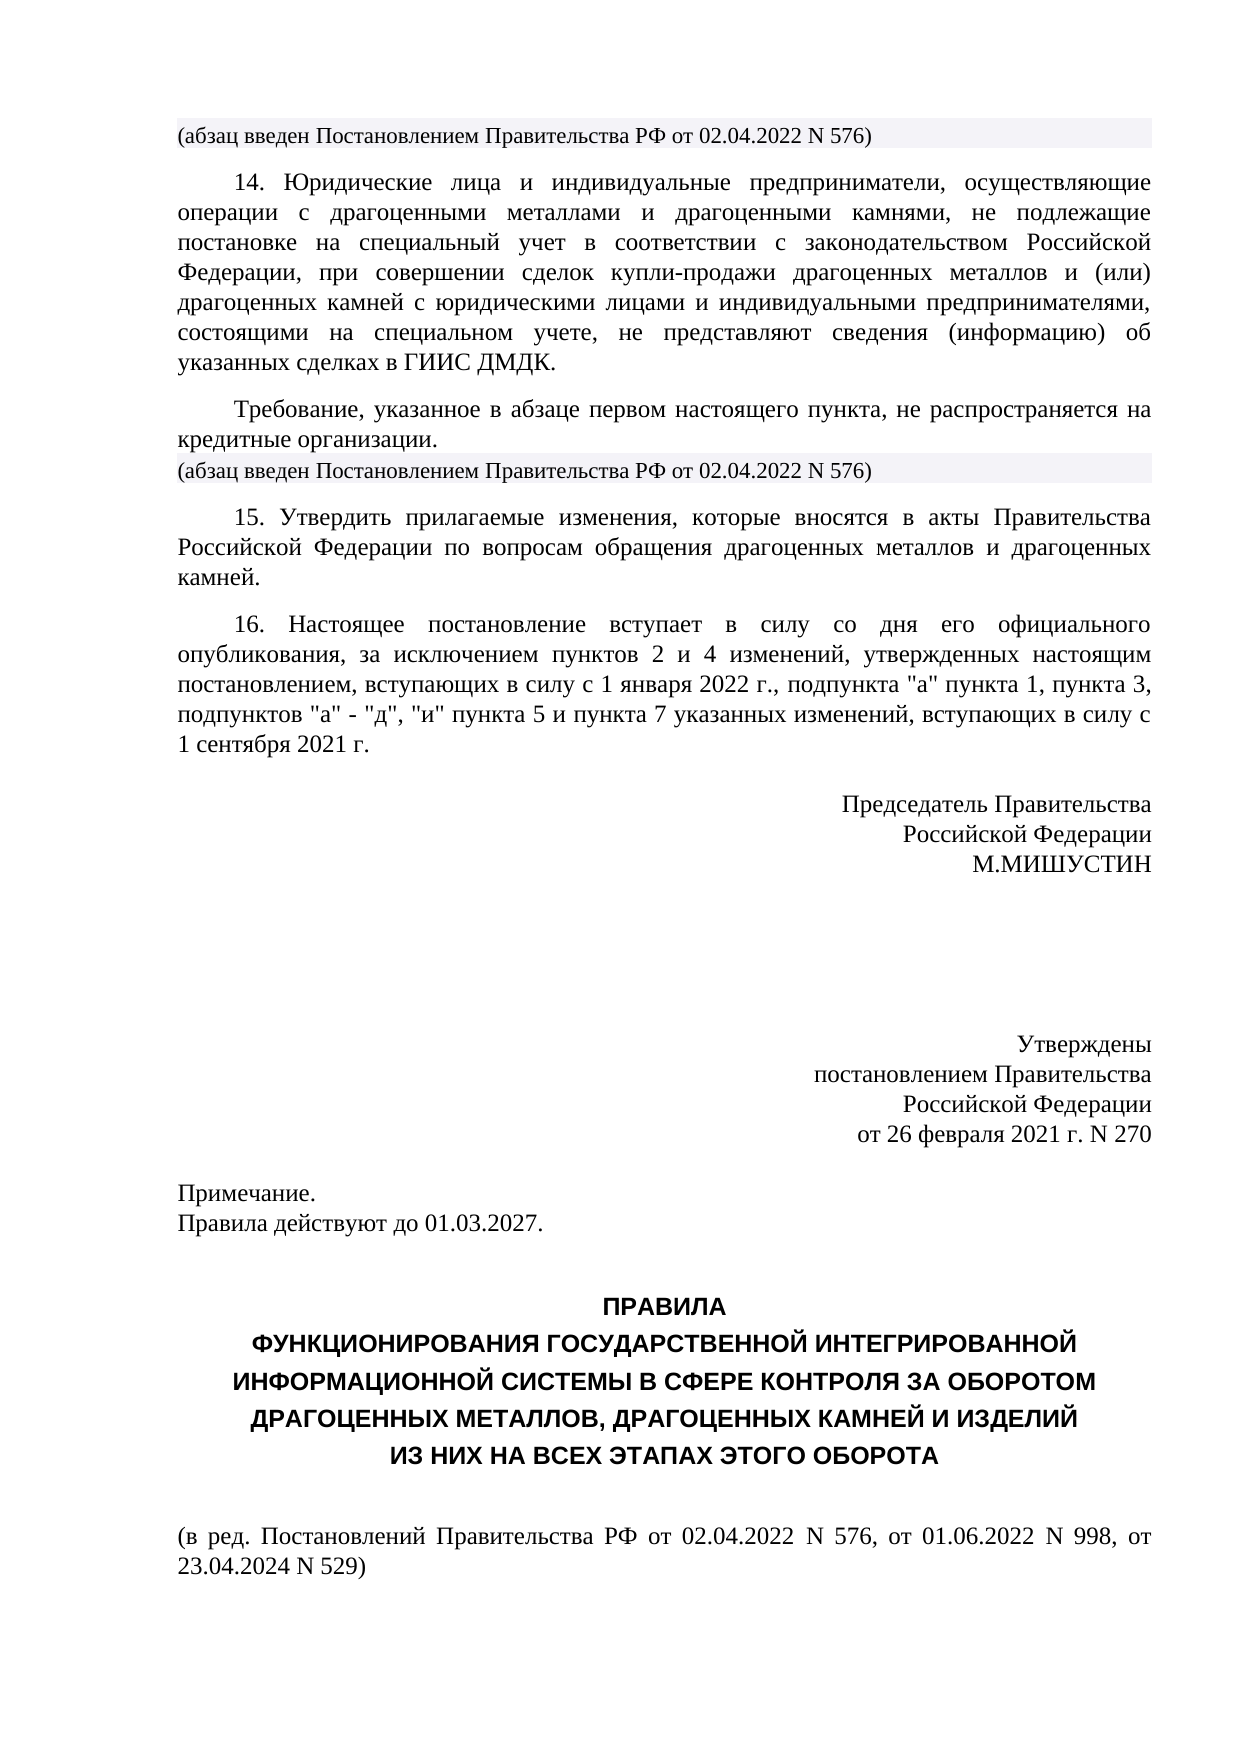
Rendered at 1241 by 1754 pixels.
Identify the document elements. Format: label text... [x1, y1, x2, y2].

text ПРАВИЛА [177, 1292, 1152, 1321]
text Требование, указанное в абзаце первом настоящего пункта, не распространяется на кредитные организации. [177, 393, 1152, 453]
text 15. Утвердить прилагаемые изменения, которые вносятся в акты Правительства Российской Федерации по вопросам обращения драгоценных металлов и драгоценных камней. [177, 501, 1152, 591]
text Российской Федерации [177, 818, 1152, 848]
table_header (абзац введен Постановлением Правительства РФ от 02.04.2022 N 576) [177, 453, 1152, 483]
text ФУНКЦИОНИРОВАНИЯ ГОСУДАРСТВЕННОЙ ИНТЕГРИРОВАННОЙ [177, 1329, 1152, 1358]
text ДРАГОЦЕННЫХ МЕТАЛЛОВ, ДРАГОЦЕННЫХ КАМНЕЙ И ИЗДЕЛИЙ [177, 1404, 1152, 1432]
text Правила действуют до 01.03.2027. [177, 1207, 1152, 1237]
text Утверждены [177, 1028, 1152, 1058]
text Председатель Правительства [177, 788, 1152, 818]
text 16. Настоящее постановление вступает в силу со дня его официального опубликования, за исключением пунктов 2 и 4 изменений, утвержденных настоящим постановлением, вступающих в силу с 1 января 2022 г., подпункта "а" пункта 1, пункта 3, подпунктов "а" - "д", "и" пункта 5 и пункта 7 указанных изменений, вступающих в силу с 1 сентября 2021 г. [177, 608, 1152, 758]
text (в ред. Постановлений Правительства РФ от 02.04.2022 N 576, от 01.06.2022 N 998, от 23.04.2024 N 529) [177, 1519, 1152, 1579]
text Российской Федерации [177, 1088, 1152, 1118]
text ИЗ НИХ НА ВСЕХ ЭТАПАХ ЭТОГО ОБОРОТА [177, 1441, 1152, 1470]
text ИНФОРМАЦИОННОЙ СИСТЕМЫ В СФЕРЕ КОНТРОЛЯ ЗА ОБОРОТОМ [177, 1366, 1152, 1395]
text постановлением Правительства [177, 1058, 1152, 1088]
text от 26 февраля 2021 г. N 270 [177, 1118, 1152, 1148]
table_header (абзац введен Постановлением Правительства РФ от 02.04.2022 N 576) [177, 118, 1152, 148]
text М.МИШУСТИН [177, 848, 1152, 878]
text Примечание. [177, 1178, 1152, 1207]
text 14. Юридические лица и индивидуальные предприниматели, осуществляющие операции с драгоценными металлами и драгоценными камнями, не подлежащие постановке на специальный учет в соответствии с законодательством Российской Федерации, при совершении сделок купли-продажи драгоценных металлов и (или) драгоценных камней с юридическими лицами и индивидуальными предпринимателями, состоящими на специальном учете, не представляют сведения (информацию) об указанных сделках в ГИИС ДМДК. [177, 166, 1152, 376]
